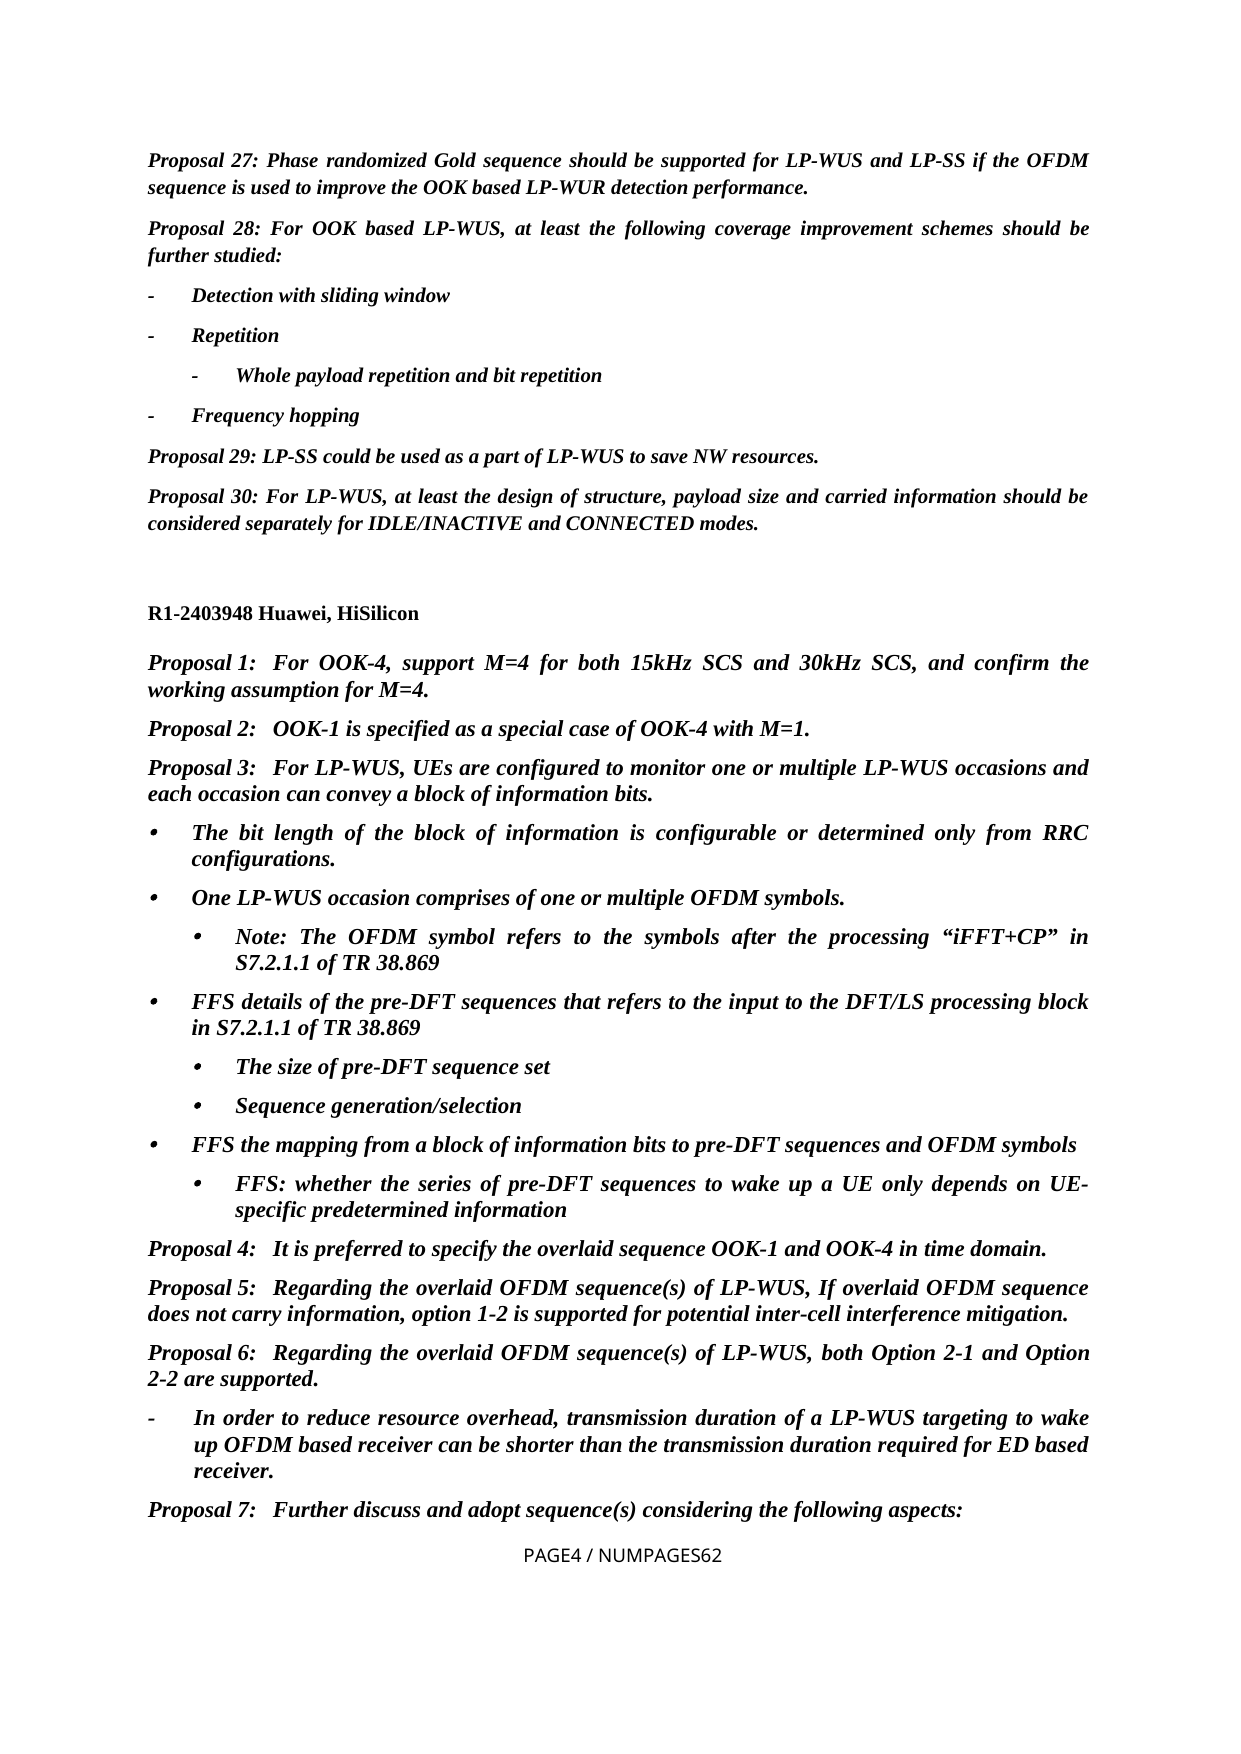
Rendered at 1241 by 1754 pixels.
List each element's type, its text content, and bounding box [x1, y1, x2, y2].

text Proposal 27: Phase randomized Gold sequence should be supported for LP-WUS and LP-SS if the OFDM sequence is used to improve the OOK based LP-WUR detection performance. [148, 148, 1092, 199]
list Detection with sliding window [148, 283, 1092, 307]
list Repetition [148, 323, 1092, 347]
list One LP-WUS occasion comprises of one or multiple OFDM symbols. [148, 884, 1092, 910]
list FFS: whether the series of pre-DFT sequences to wake up a UE only depends on UE-specific predetermined information [191, 1170, 1092, 1222]
list Sequence generation/selection [191, 1092, 1092, 1118]
list Regarding the overlaid OFDM sequence(s) of LP-WUS, both Option 2-1 and Option 2-2 are supported. [148, 1339, 1092, 1392]
list The bit length of the block of information is configurable or determined only from RRC configurations. [148, 819, 1092, 871]
list OOK-1 is specified as a special case of OOK-4 with M=1. [148, 715, 1092, 741]
text Proposal 30: For LP-WUS, at least the design of structure, payload size and carried information should be considered separately for IDLE/INACTIVE and CONNECTED modes. [148, 484, 1092, 535]
list For OOK-4, support M=4 for both 15kHz SCS and 30kHz SCS, and confirm the working assumption for M=4. [148, 649, 1092, 702]
text Proposal 29: LP-SS could be used as a part of LP-WUS to save NW resources. [148, 443, 1092, 468]
list Further discuss and adopt sequence(s) considering the following aspects: [148, 1496, 1092, 1522]
list For LP-WUS, UEs are configured to monitor one or multiple LP-WUS occasions and each occasion can convey a block of information bits. [148, 753, 1092, 806]
list The size of pre-DFT sequence set [191, 1053, 1092, 1079]
list In order to reduce resource overhead, transmission duration of a LP-WUS targeting to wake up OFDM based receiver can be shorter than the transmission duration required for ED based receiver. [148, 1404, 1092, 1483]
list Note: The OFDM symbol refers to the symbols after the processing “iFFT+CP” in S7.2.1.1 of TR 38.869 [191, 923, 1092, 976]
text R1-2403948 Huawei, HiSilicon [148, 600, 1092, 624]
text Proposal 28: For OOK based LP-WUS, at least the following coverage improvement schemes should be further studied: [148, 215, 1092, 267]
list Frequency hopping [148, 403, 1092, 427]
list Regarding the overlaid OFDM sequence(s) of LP-WUS, If overlaid OFDM sequence does not carry information, option 1-2 is supported for potential inter-cell interference mitigation. [148, 1274, 1092, 1327]
list It is preferred to specify the overlaid sequence OOK-1 and OOK-4 in time domain. [148, 1235, 1092, 1261]
list Whole payload repetition and bit repetition [191, 363, 1092, 387]
list FFS the mapping from a block of information bits to pre-DFT sequences and OFDM symbols [148, 1131, 1092, 1157]
list FFS details of the pre-DFT sequences that refers to the input to the DFT/LS processing block in S7.2.1.1 of TR 38.869 [148, 988, 1092, 1041]
